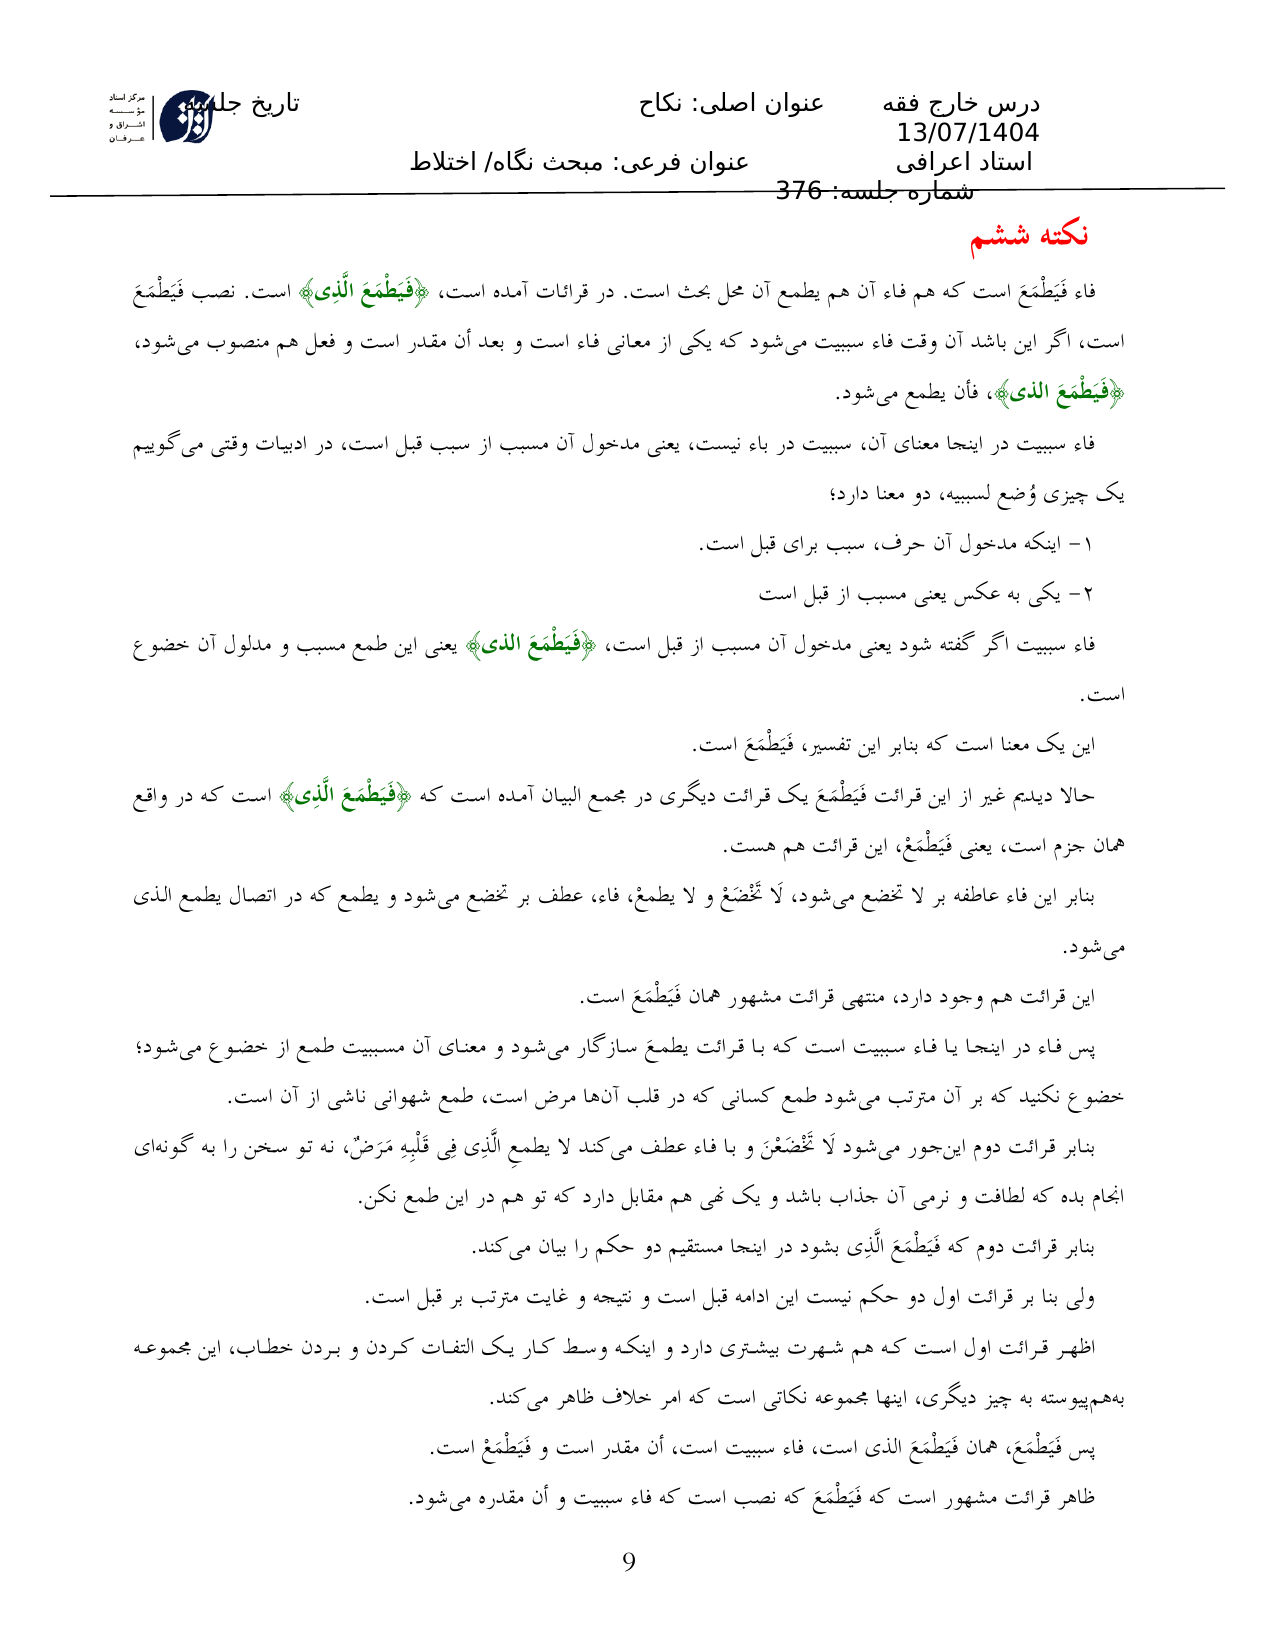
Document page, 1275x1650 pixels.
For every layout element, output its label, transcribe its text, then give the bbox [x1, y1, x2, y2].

text این قرائت هم وجود دارد، منتهی قرائت مشهور همان فَیَطْمَعَ است. [133, 975, 1125, 1019]
text فاء سببیت اگر گفته شود یعنی مدخول آن مسبب از قبل است، ﴿فَیَطْمَعَ الذی﴾ یعنی این طمع مسبب و مدلول آن خضوع است. [133, 622, 1125, 717]
text پس فَیَطْمَعَ، همان فَیَطْمَعَ الذی است، فاء سببیت است، أن مقدر است و فَیَطْمَعْ است. [133, 1426, 1125, 1470]
text فاء فَیَطْمَعَ است که هم فاء آن هم یطمع آن محل بحث است. در قرائات آمده است، ﴿فَیَطْمَعَ الَّذِی﴾ است. نصب فَیَطْمَعَ است، اگر این باشد آن وقت فاء سببیت می‌شود که یکی از معانی فاء است و بعد أن مقدر است و فعل هم منصوب می‌شود، ﴿فَیَطْمَعَ الذی﴾، فأن یطمع می‌شود. [133, 269, 1125, 415]
text ۱- اینکه مدخول آن حرف، سبب برای قبل است. [133, 522, 1125, 566]
text پس فاء در اینجا یا فاء سببیت است که با قرائت یطمعَ سازگار می‌شود و معنای آن مسببیت طمع از خضوع می‌شود؛ خضوع نکنید که بر آن مترتب می‌شود طمع کسانی که در قلب آن‌ها مرض است، طمع شهوانی ناشی از آن است. [133, 1025, 1125, 1119]
text حالا دیدیم غیر از این قرائت فَیَطْمَعَ یک قرائت دیگری در مجمع البیان آمده است که ﴿فَیَطْمَعَ الَّذِی﴾ است که در واقع همان جزم است، یعنی فَیَطْمَعْ، این قرائت هم هست. [133, 774, 1125, 868]
text بنابر قرائت دوم که فَیَطْمَعَ الَّذِی بشود در اینجا مستقیم دو حکم را بیان می‌کند. [133, 1226, 1125, 1269]
text ۲- یکی به عکس یعنی مسبب از قبل است [133, 572, 1125, 616]
text اظهر قرائت اول است که هم شهرت بیشتری دارد و اینکه وسط کار یک التفات کردن و بردن خطاب، این مجموعه به‌هم‌پیوسته به چیز دیگری، اینها مجموعه نکاتی است که امر خلاف ظاهر می‌کند. [133, 1326, 1125, 1420]
text ولی بنا بر قرائت اول دو حکم نیست این ادامه قبل است و نتیجه و غایت مترتب بر قبل است. [133, 1276, 1125, 1319]
text بنابر این فاء عاطفه بر لا تخضع می‌شود، لَا تَخْضَعْ و لا یطمعْ، فاء، عطف بر تخضع می‌شود و یطمع که در اتصال یطمع الذی می‌شود. [133, 875, 1125, 969]
picture [102, 86, 215, 146]
text این یک معنا است که بنابر این تفسیر، فَیَطْمَعَ است. [133, 724, 1125, 767]
text بنابر قرائت دوم این‌جور می‌شود لَا تَخْضَعْنَ و با فاء عطف می‌کند لا یطمعِ الَّذِی فِی قَلْبِهِ مَرَضٌ، نه تو سخن را به گونه‌ای انجام بده که لطافت و نرمی آن جذاب باشد و یک نهی هم مقابل دارد که تو هم در این طمع نکن. [133, 1126, 1125, 1219]
text فاء سببیت در اینجا معنای آن، سببیت در باء نیست، یعنی مدخول آن مسبب از سبب قبل است، در ادبیات وقتی می‌گوییم یک چیزی وُضع لسببیه، دو معنا دارد؛ [133, 422, 1125, 516]
text ظاهر قرائت مشهور است که فَیَطْمَعَ که نصب است که فاء سببیت و أن مقدره می‌شود. [133, 1476, 1125, 1520]
subtitle نکته ششم [133, 205, 1125, 269]
